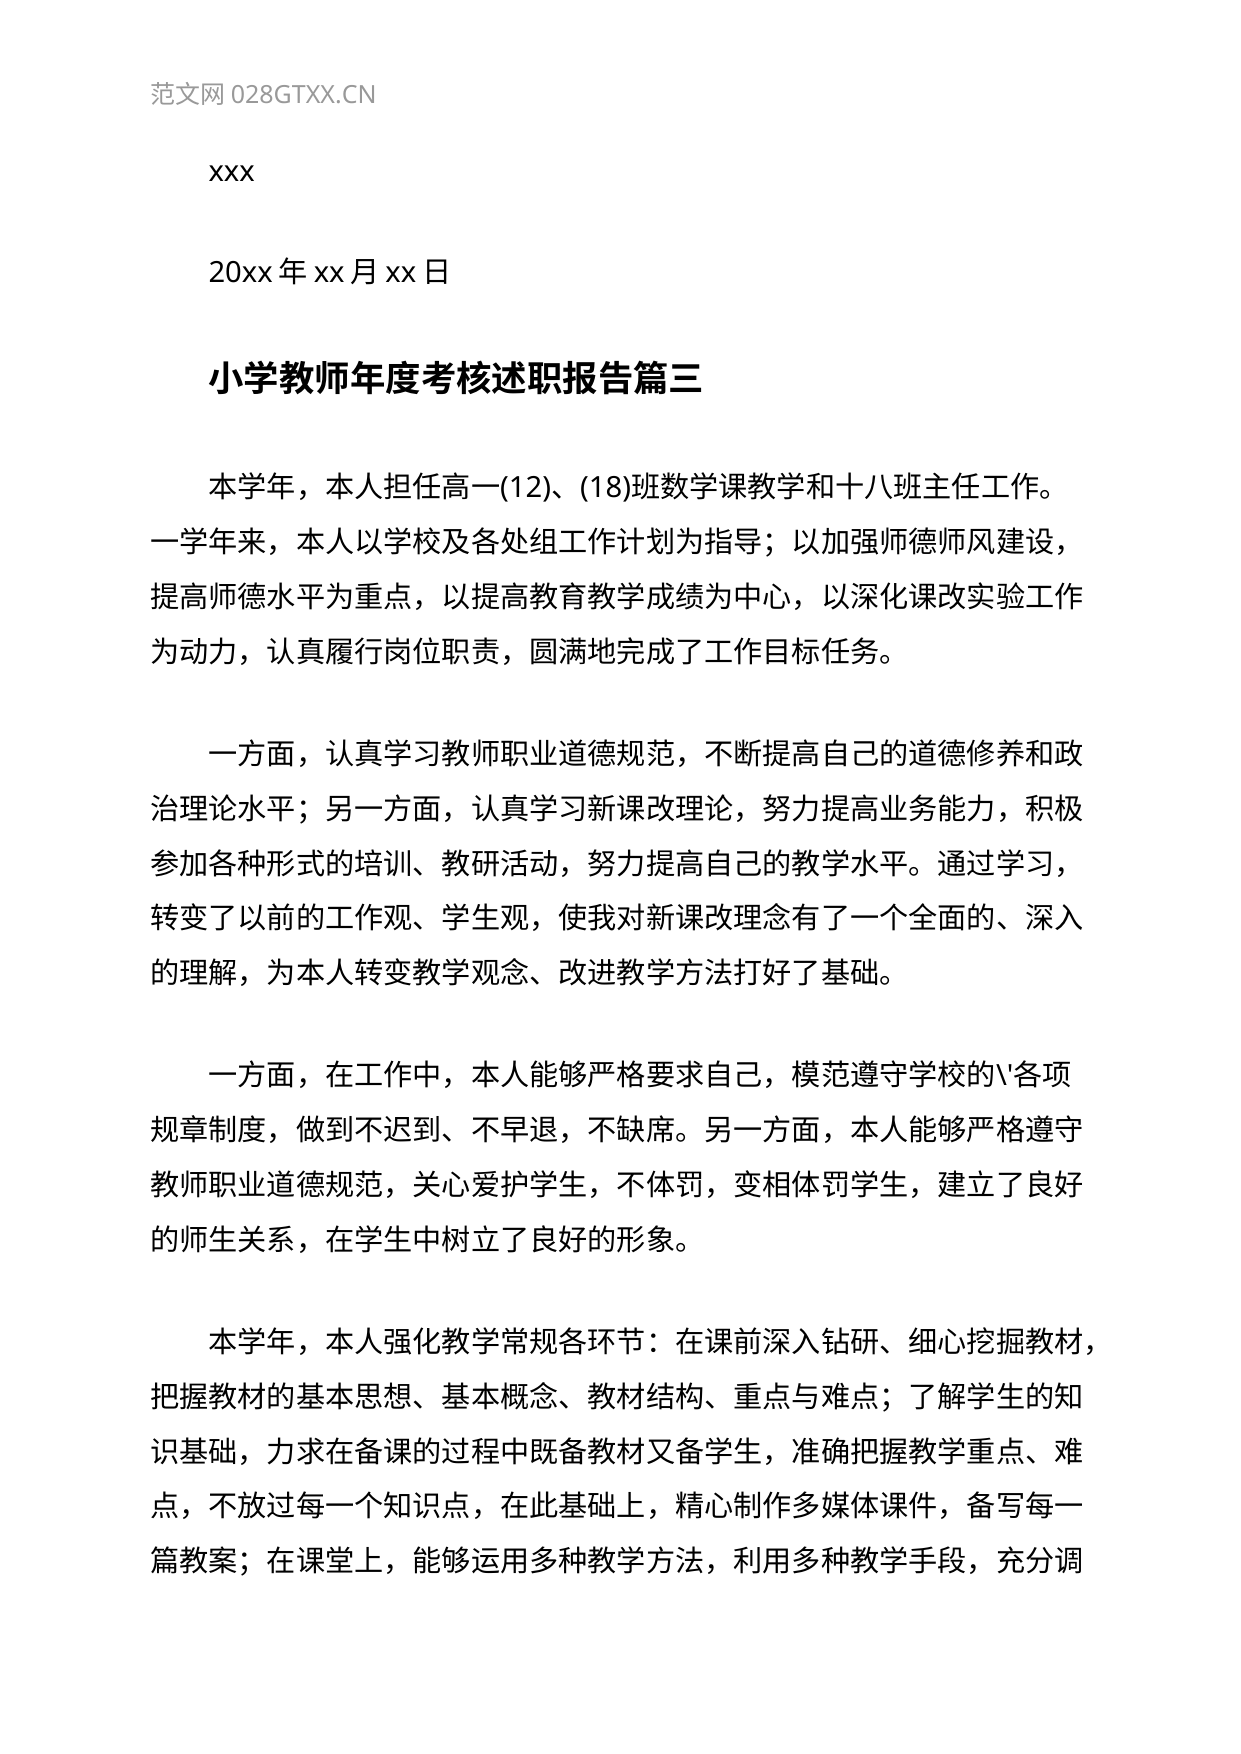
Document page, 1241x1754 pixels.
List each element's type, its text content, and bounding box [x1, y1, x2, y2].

text 本学年，本人担任高一(12)、(18)班数学课教学和十八班主任工作。一学年来，本人以学校及各处组工作计划为指导；以加强师德师风建设，提高师德水平为重点，以提高教育教学成绩为中心，以深化课改实验工作为动力，认真履行岗位职责，圆满地完成了工作目标任务。 [150, 464, 1090, 671]
text 一方面，在工作中，本人能够严格要求自己，模范遵守学校的\'各项规章制度，做到不迟到、不早退，不缺席。另一方面，本人能够严格遵守教师职业道德规范，关心爱护学生，不体罚，变相体罚学生，建立了良好的师生关系，在学生中树立了良好的形象。 [150, 1052, 1090, 1259]
text xxx [150, 150, 1090, 190]
text 20xx年xx月xx日 [150, 248, 1090, 291]
text 小学教师年度考核述职报告篇三 [150, 350, 1090, 402]
text 一方面，认真学习教师职业道德规范，不断提高自己的道德修养和政治理论水平；另一方面，认真学习新课改理论，努力提高业务能力，积极参加各种形式的培训、教研活动，努力提高自己的教学水平。通过学习，转变了以前的工作观、学生观，使我对新课改理念有了一个全面的、深入的理解，为本人转变教学观念、改进教学方法打好了基础。 [150, 730, 1090, 992]
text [150, 1318, 1090, 1580]
